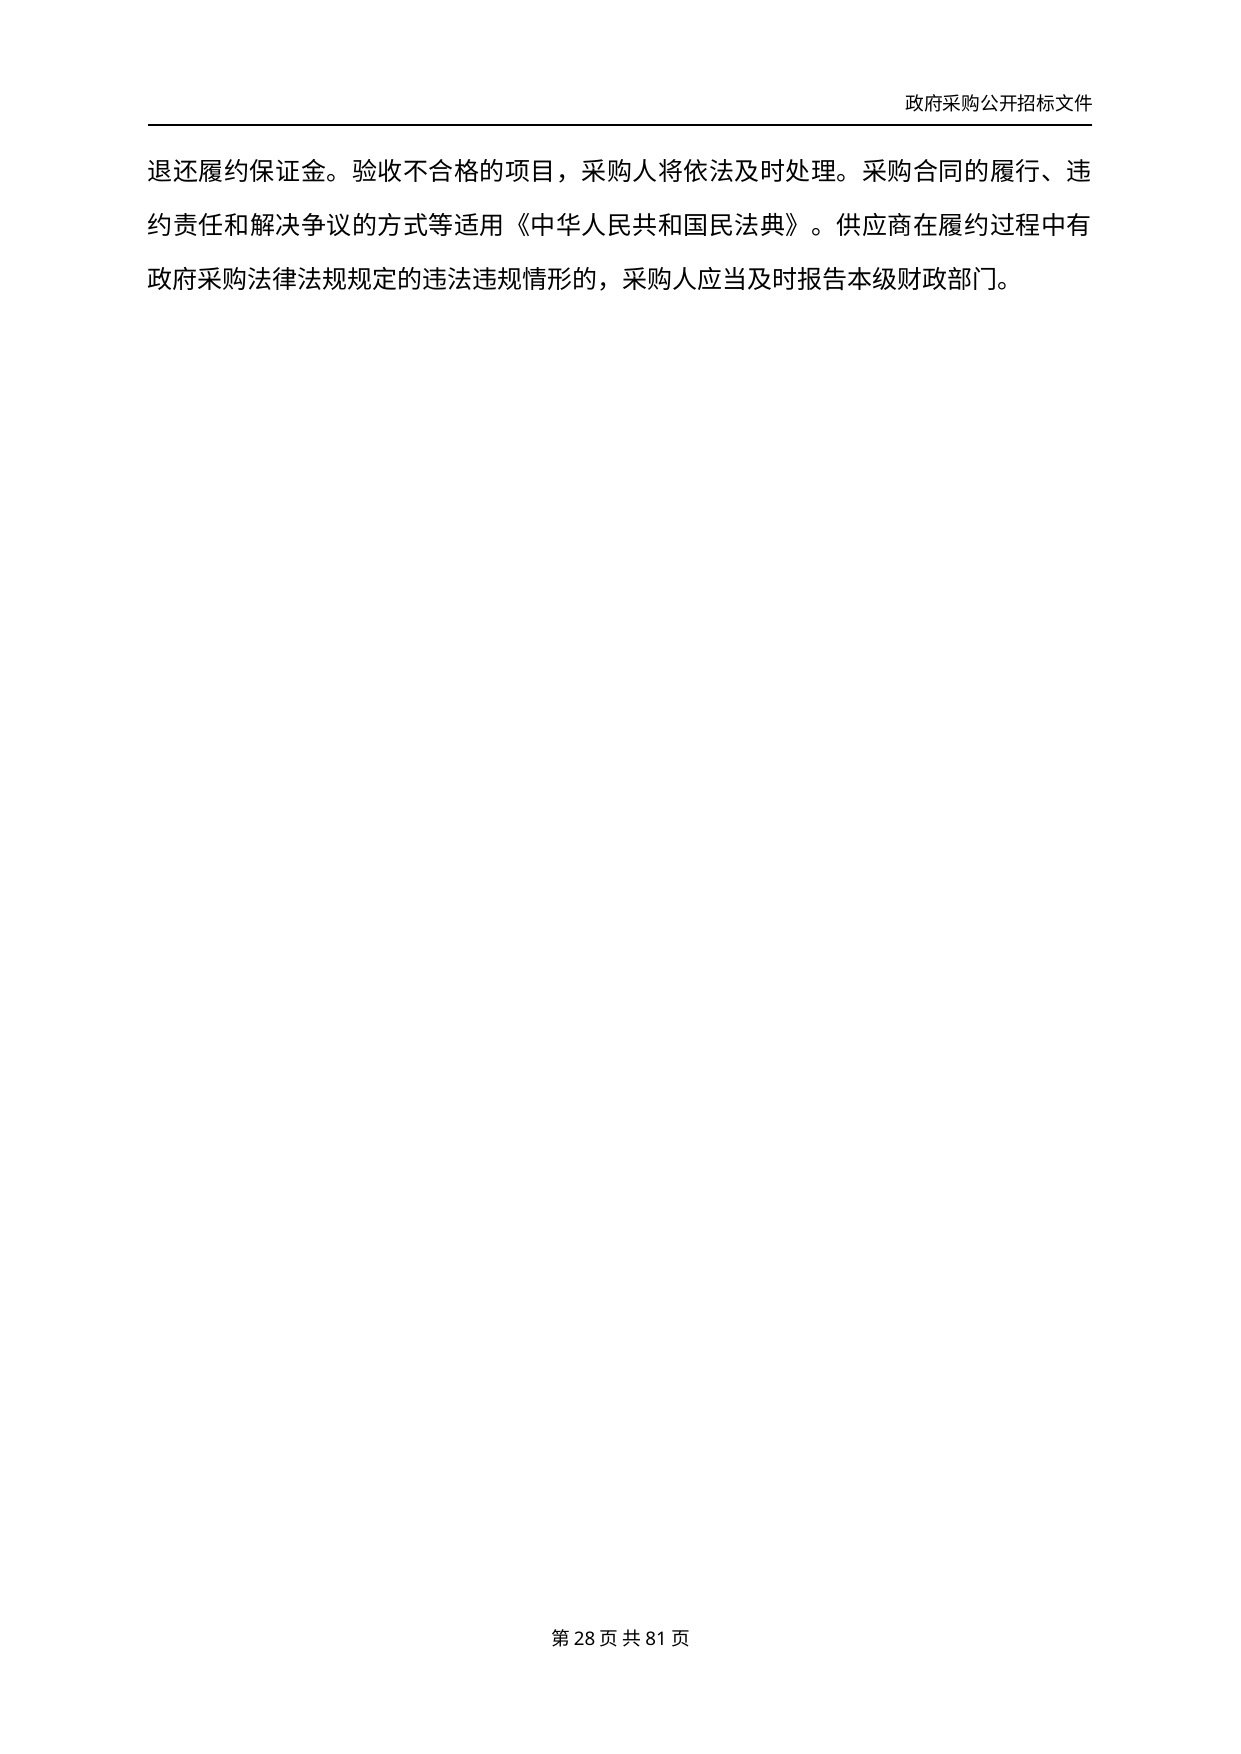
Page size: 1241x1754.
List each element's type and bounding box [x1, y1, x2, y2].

text [148, 151, 1092, 296]
